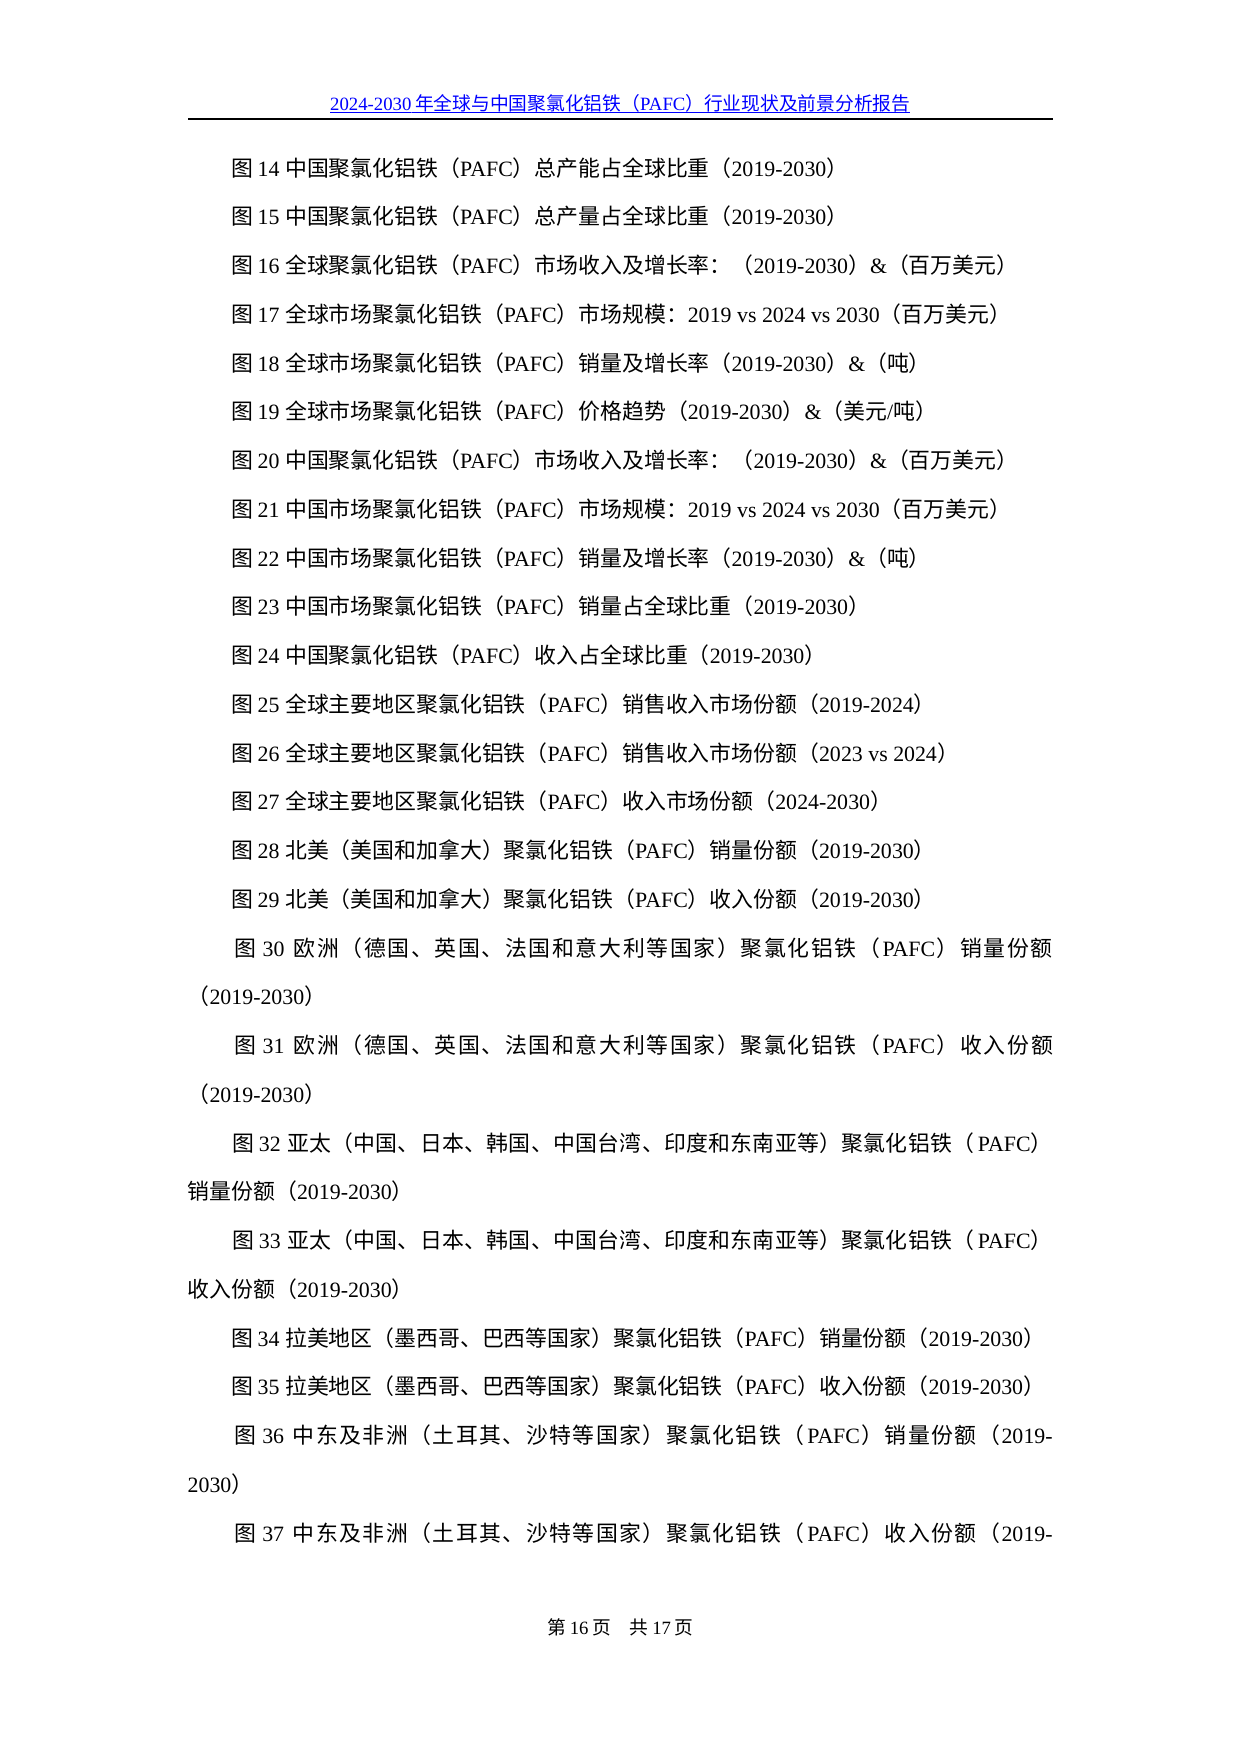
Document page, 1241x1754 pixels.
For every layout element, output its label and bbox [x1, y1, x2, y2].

text [187, 150, 1053, 1548]
